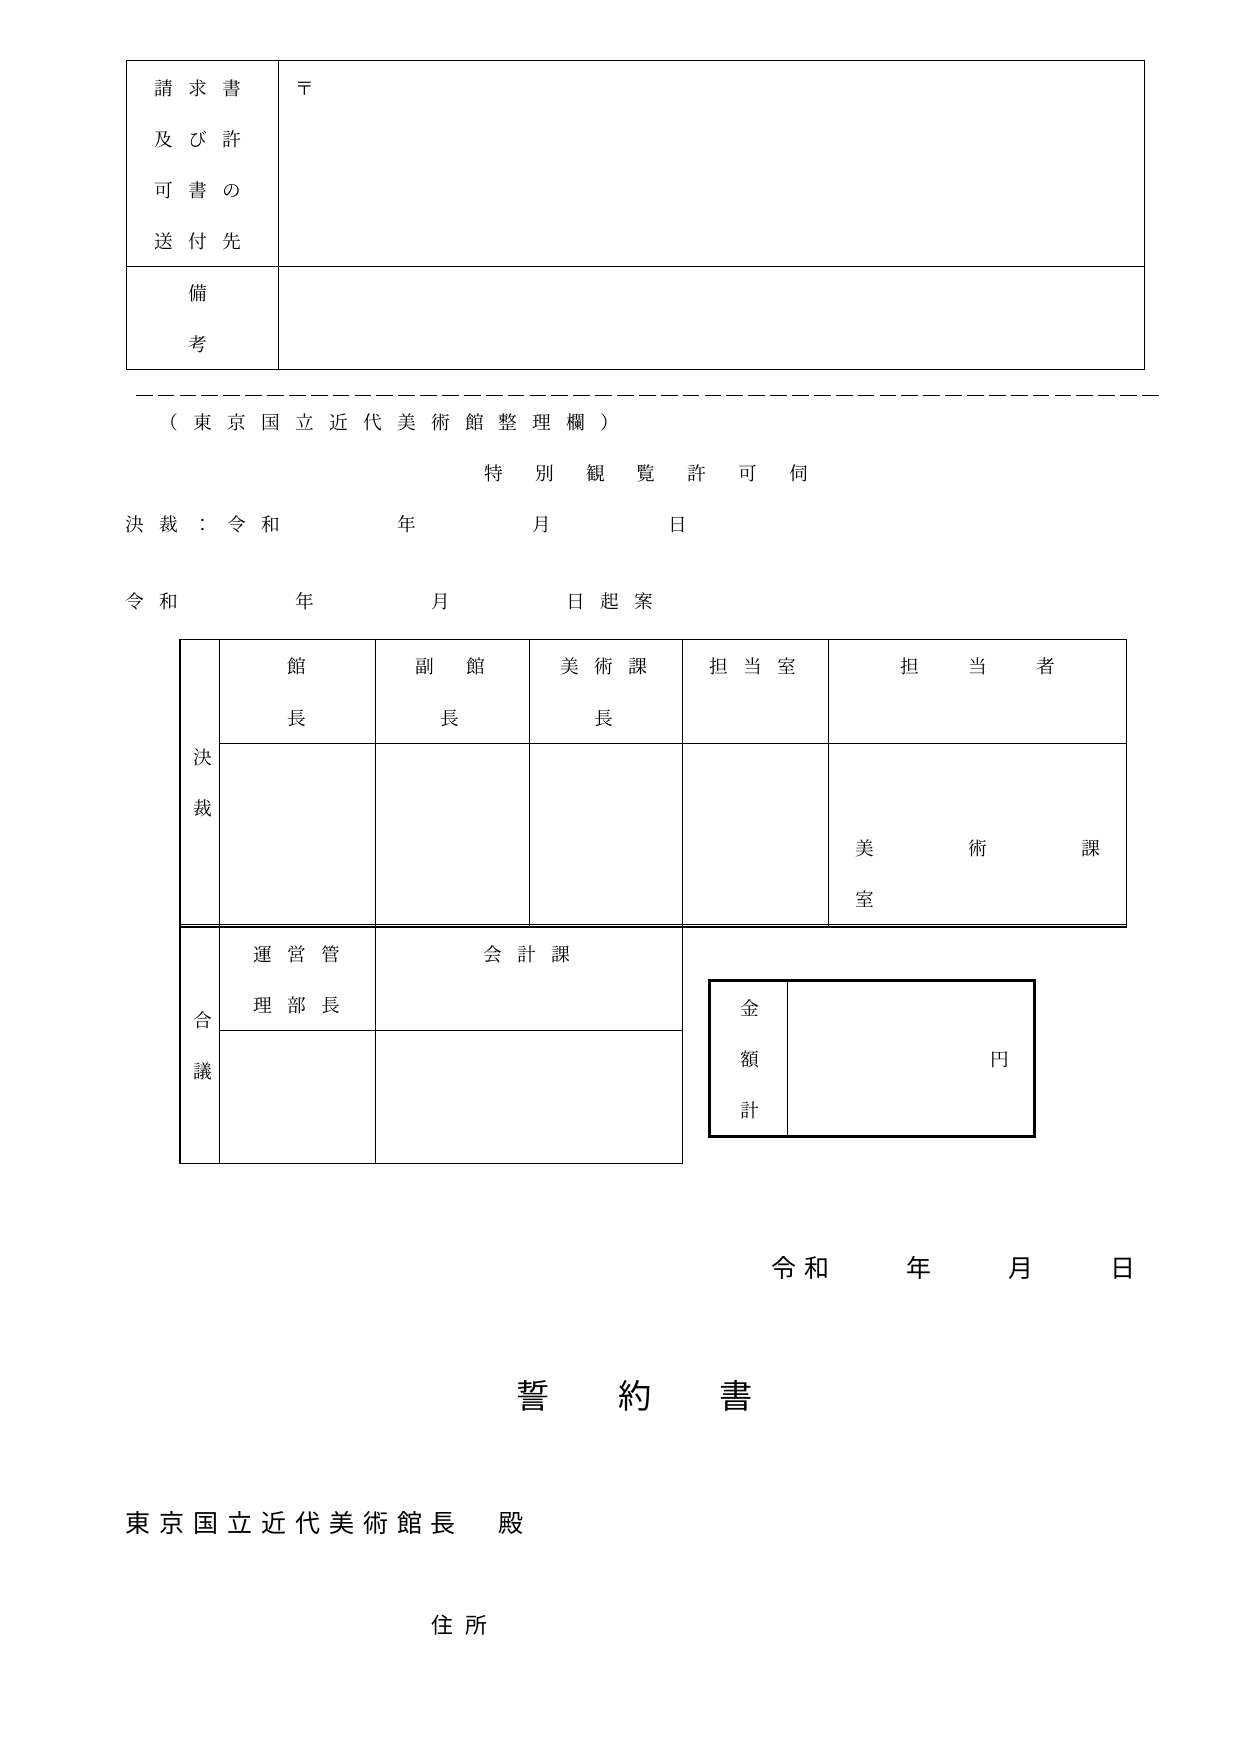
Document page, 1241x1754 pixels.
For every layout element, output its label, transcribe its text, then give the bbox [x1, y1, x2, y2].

text 決裁：令和 年 月 日 令和 年 月 日起案 [125, 498, 1144, 626]
table_cell 〒 [279, 61, 1144, 266]
table_header 美術課長 [530, 640, 682, 742]
text 令和 年 月 日 [125, 1241, 1144, 1292]
text 誓 約 書 [125, 1368, 1144, 1419]
table_cell [683, 744, 828, 924]
table_header （東京国立近代美術館整理欄） 特 別 観 覧 許 可 伺 [136, 395, 1159, 498]
table_cell [376, 1031, 682, 1163]
table_cell 備 考 [127, 267, 278, 369]
text 住所 [125, 1598, 1144, 1649]
table_cell 運営管理部長 [220, 928, 375, 1029]
table_cell 美術課 室 [829, 744, 1126, 924]
table_cell 合議 [181, 928, 219, 1163]
text 東京国立近代美術館長 殿 [125, 1496, 1144, 1547]
table_cell [683, 928, 1127, 1163]
table_cell [376, 744, 529, 924]
table_cell 会計課 [376, 928, 682, 1029]
table_cell [220, 744, 375, 924]
table_cell [279, 267, 1144, 369]
table_header 決裁 [181, 640, 219, 924]
table_header 副 館 長 [376, 640, 529, 742]
table_cell [220, 1031, 375, 1163]
table_header 担 当 者 [829, 640, 1126, 742]
table_cell [530, 744, 682, 924]
table_header 館 長 [220, 640, 375, 742]
table_header 担当室 [683, 640, 828, 742]
table_cell 請求書及び許可書の送付先 [127, 61, 278, 266]
